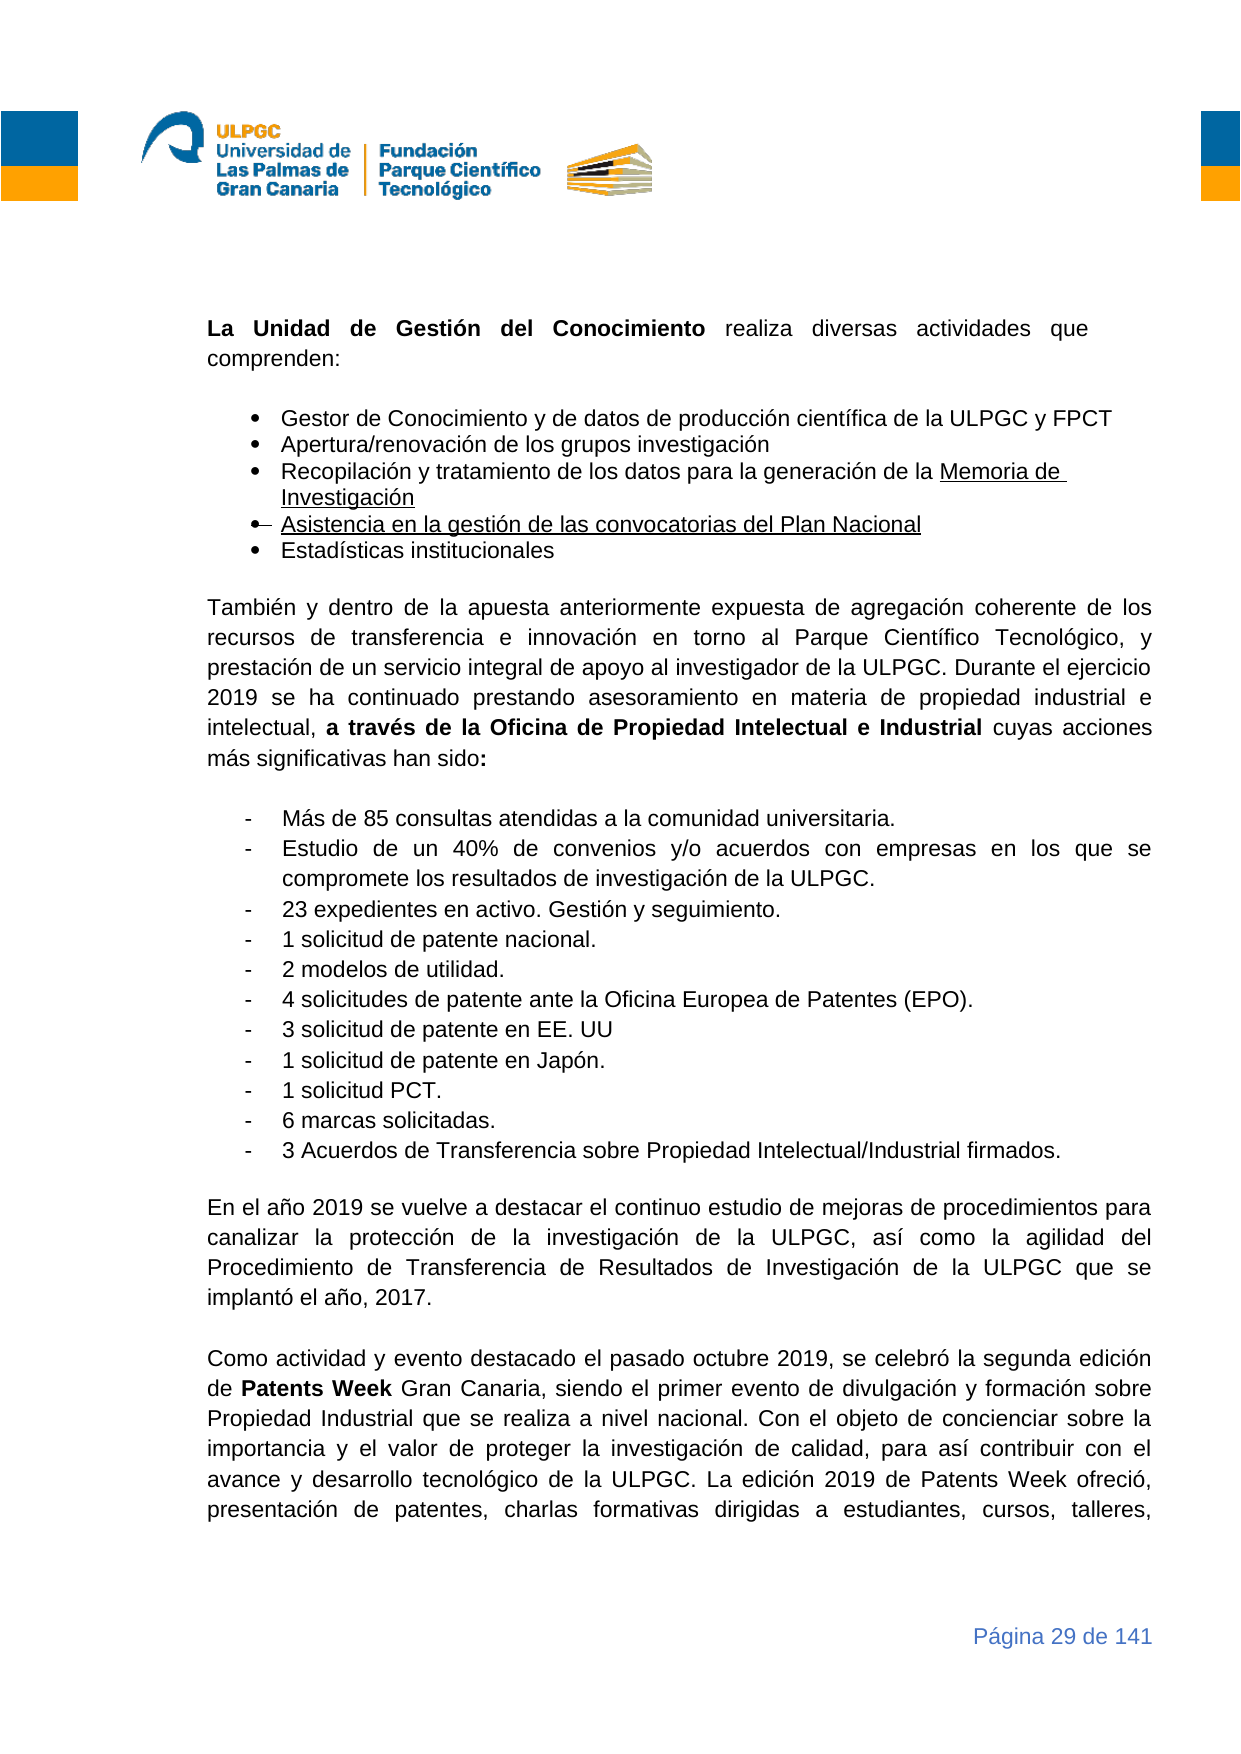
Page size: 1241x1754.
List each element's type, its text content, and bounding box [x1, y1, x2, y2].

list 3 solicitud de patente en EE. UU [244, 1016, 1152, 1043]
list Estadísticas institucionales [207, 537, 1152, 563]
list Más de 85 consultas atendidas a la comunidad universitaria. [244, 805, 1152, 831]
list 23 expedientes en activo. Gestión y seguimiento. [244, 896, 1152, 922]
text También y dentro de la apuesta anteriormente expuesta de agregación coherente de los recursos de transferencia e innovación en torno al Parque Científico Tecnológico, y prestación de un servicio integral de apoyo al investigador de la ULPGC. Durante el ejercicio 2019 se ha continuado prestando asesoramiento en materia de propiedad industrial e intelectual, a través de la Oficina de Propiedad Intelectual e Industrial cuyas acciones más significativas han sido: [207, 593, 1152, 771]
list 6 marcas solicitadas. [244, 1107, 1152, 1133]
list Asistencia en la gestión de las convocatorias del Plan Nacional [207, 511, 1152, 537]
list 1 solicitud PCT. [244, 1077, 1152, 1103]
list Recopilación y tratamiento de los datos para la generación de la Memoria de Investigación [251, 458, 1152, 511]
list 2 modelos de utilidad. [244, 956, 1152, 982]
list 1 solicitud de patente nacional. [244, 926, 1152, 952]
list Estudio de un 40% de convenios y/o acuerdos con empresas en los que se compromete los resultados de investigación de la ULPGC. [244, 835, 1152, 892]
list 4 solicitudes de patente ante la Oficina Europea de Patentes (EPO). [244, 986, 1152, 1012]
text La Unidad de Gestión del Conocimiento realiza diversas actividades que comprenden: [207, 314, 1089, 371]
text En el año 2019 se vuelve a destacar el continuo estudio de mejoras de procedimientos para canalizar la protección de la investigación de la ULPGC, así como la agilidad del Procedimiento de Transferencia de Resultados de Investigación de la ULPGC que se implantó el año, 2017. [207, 1194, 1152, 1311]
list Gestor de Conocimiento y de datos de producción científica de la ULPGC y FPCT [207, 405, 1152, 431]
list 1 solicitud de patente en Japón. [244, 1047, 1152, 1073]
list 3 Acuerdos de Transferencia sobre Propiedad Intelectual/Industrial firmados. [244, 1137, 1152, 1163]
picture [114, 85, 680, 223]
list Apertura/renovación de los grupos investigación [207, 431, 1152, 458]
